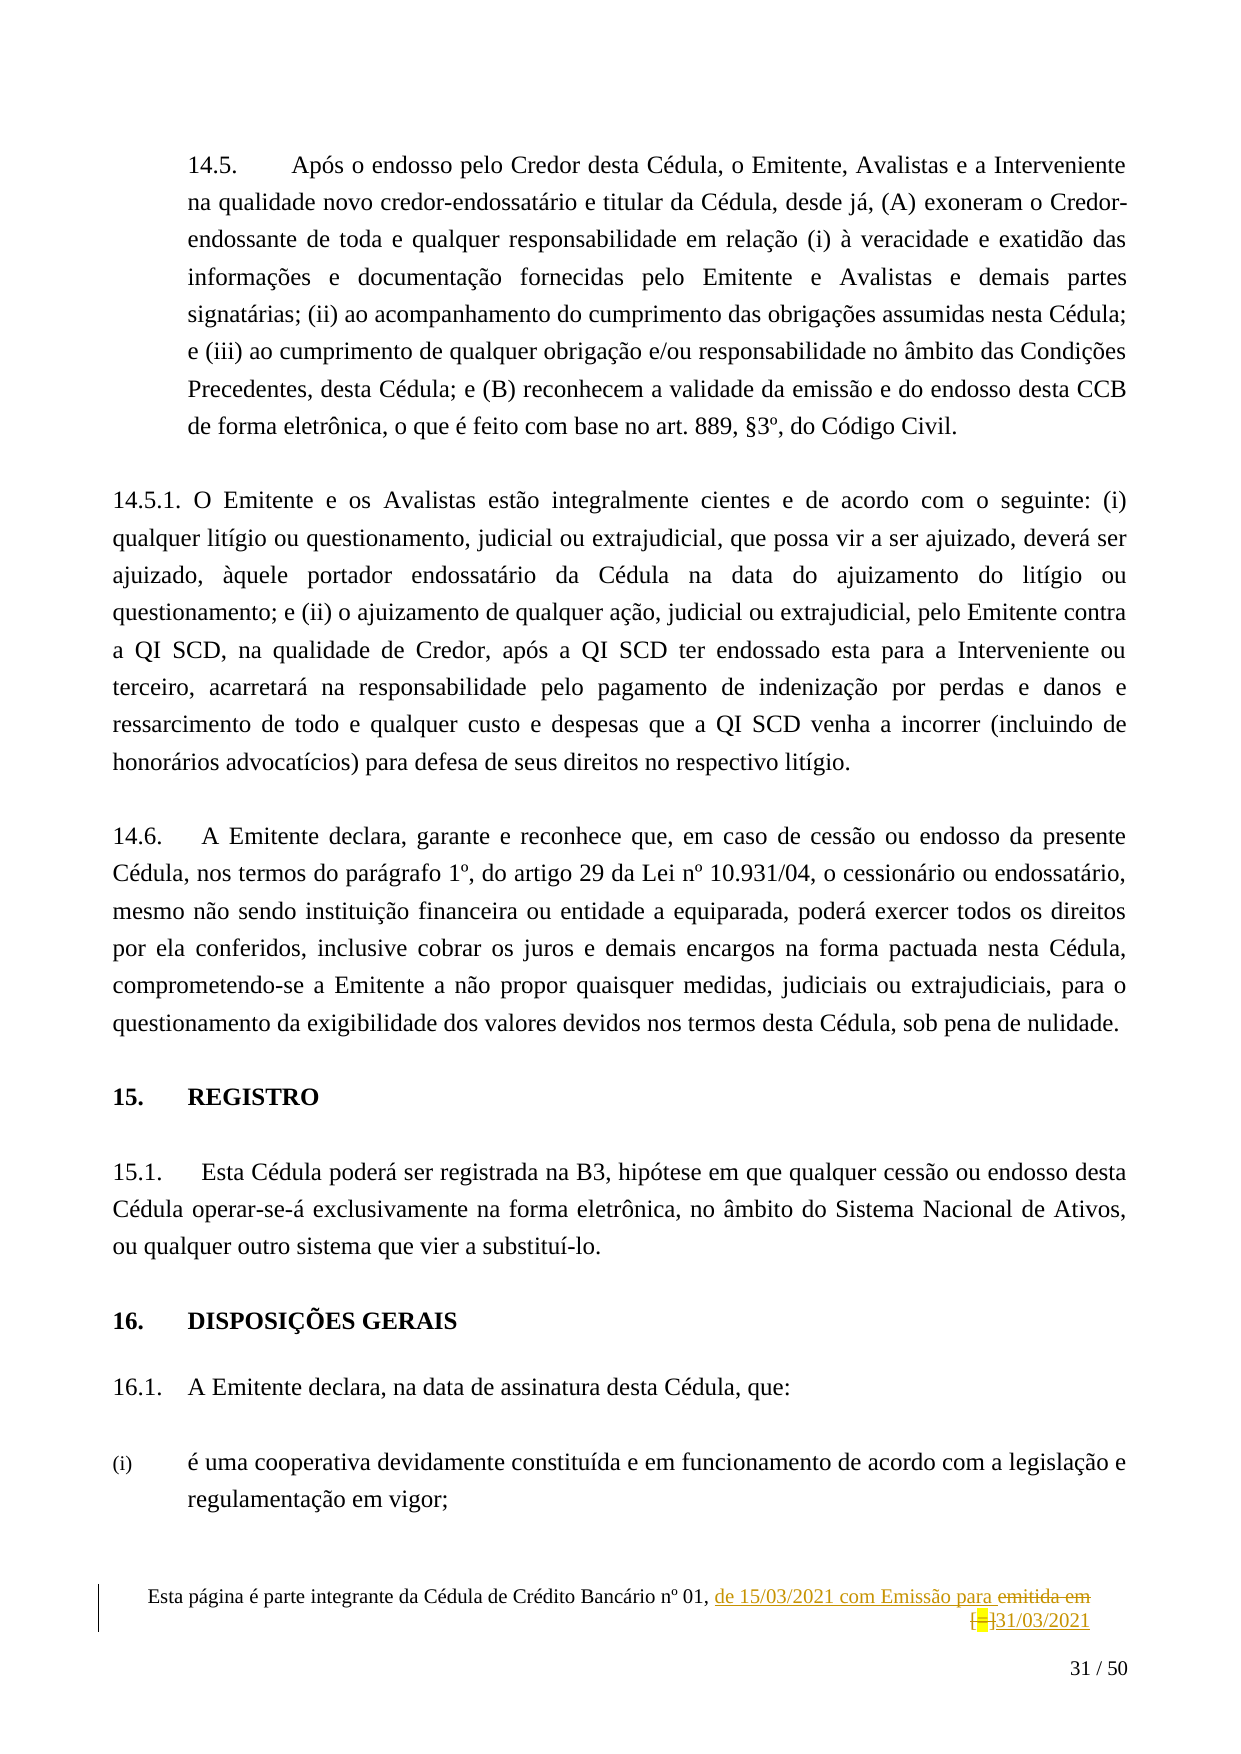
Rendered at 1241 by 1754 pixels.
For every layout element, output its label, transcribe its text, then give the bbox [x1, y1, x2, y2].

text 14.5.1. O Emitente e os Avalistas estão integralmente cientes e de acordo com o seguinte: (i) qualquer litígio ou questionamento, judicial ou extrajudicial, que possa vir a ser ajuizado, deverá ser ajuizado, àquele portador endossatário da Cédula na data do ajuizamento do litígio ou questionamento; e (ii) o ajuizamento de qualquer ação, judicial ou extrajudicial, pelo Emitente contra a QI SCD, na qualidade de Credor, após a QI SCD ter endossado esta para a Interveniente ou terceiro, acarretará na responsabilidade pelo pagamento de indenização por perdas e danos e ressarcimento de todo e qualquer custo e despesas que a QI SCD venha a incorrer (incluindo de honorários advocatícios) para defesa de seus direitos no respectivo litígio. [112, 486, 1128, 775]
list é uma cooperativa devidamente constituída e em funcionamento de acordo com a legislação e regulamentação em vigor; [112, 1447, 1128, 1513]
text 15. REGISTRO [112, 1082, 1146, 1111]
subtitle 16. DISPOSIÇÕES GERAIS [112, 1306, 1146, 1335]
list 14.5. Após o endosso pelo Credor desta Cédula, o Emitente, Avalistas e a Interveniente na qualidade novo credor-endossatário e titular da Cédula, desde já, (A) exoneram o Credor-endossante de toda e qualquer responsabilidade em relação (i) à veracidade e exatidão das informações e documentação fornecidas pelo Emitente e Avalistas e demais partes signatárias; (ii) ao acompanhamento do cumprimento das obrigações assumidas nesta Cédula; e (iii) ao cumprimento de qualquer obrigação e/ou responsabilidade no âmbito das Condições Precedentes, desta Cédula; e (B) reconhecem a validade da emissão e do endosso desta CCB de forma eletrônica, o que é feito com base no art. 889, §3º, do Código Civil. [187, 150, 1128, 440]
text 14.6. A Emitente declara, garante e reconhece que, em caso de cessão ou endosso da presente Cédula, nos termos do parágrafo 1º, do artigo 29 da Lei nº 10.931/04, o cessionário ou endossatário, mesmo não sendo instituição financeira ou entidade a equiparada, poderá exercer todos os direitos por ela conferidos, inclusive cobrar os juros e demais encargos na forma pactuada nesta Cédula, comprometendo-se a Emitente a não propor quaisquer medidas, judiciais ou extrajudiciais, para o questionamento da exigibilidade dos valores devidos nos termos desta Cédula, sob pena de nulidade. [112, 821, 1128, 1036]
text 16.1. A Emitente declara, na data de assinatura desta Cédula, que: [112, 1372, 1128, 1401]
list 15.1. Esta Cédula poderá ser registrada na B3, hipótese em que qualquer cessão ou endosso desta Cédula operar-se-á exclusivamente na forma eletrônica, no âmbito do Sistema Nacional de Ativos, ou qualquer outro sistema que vier a substituí-lo. [112, 1157, 1128, 1260]
